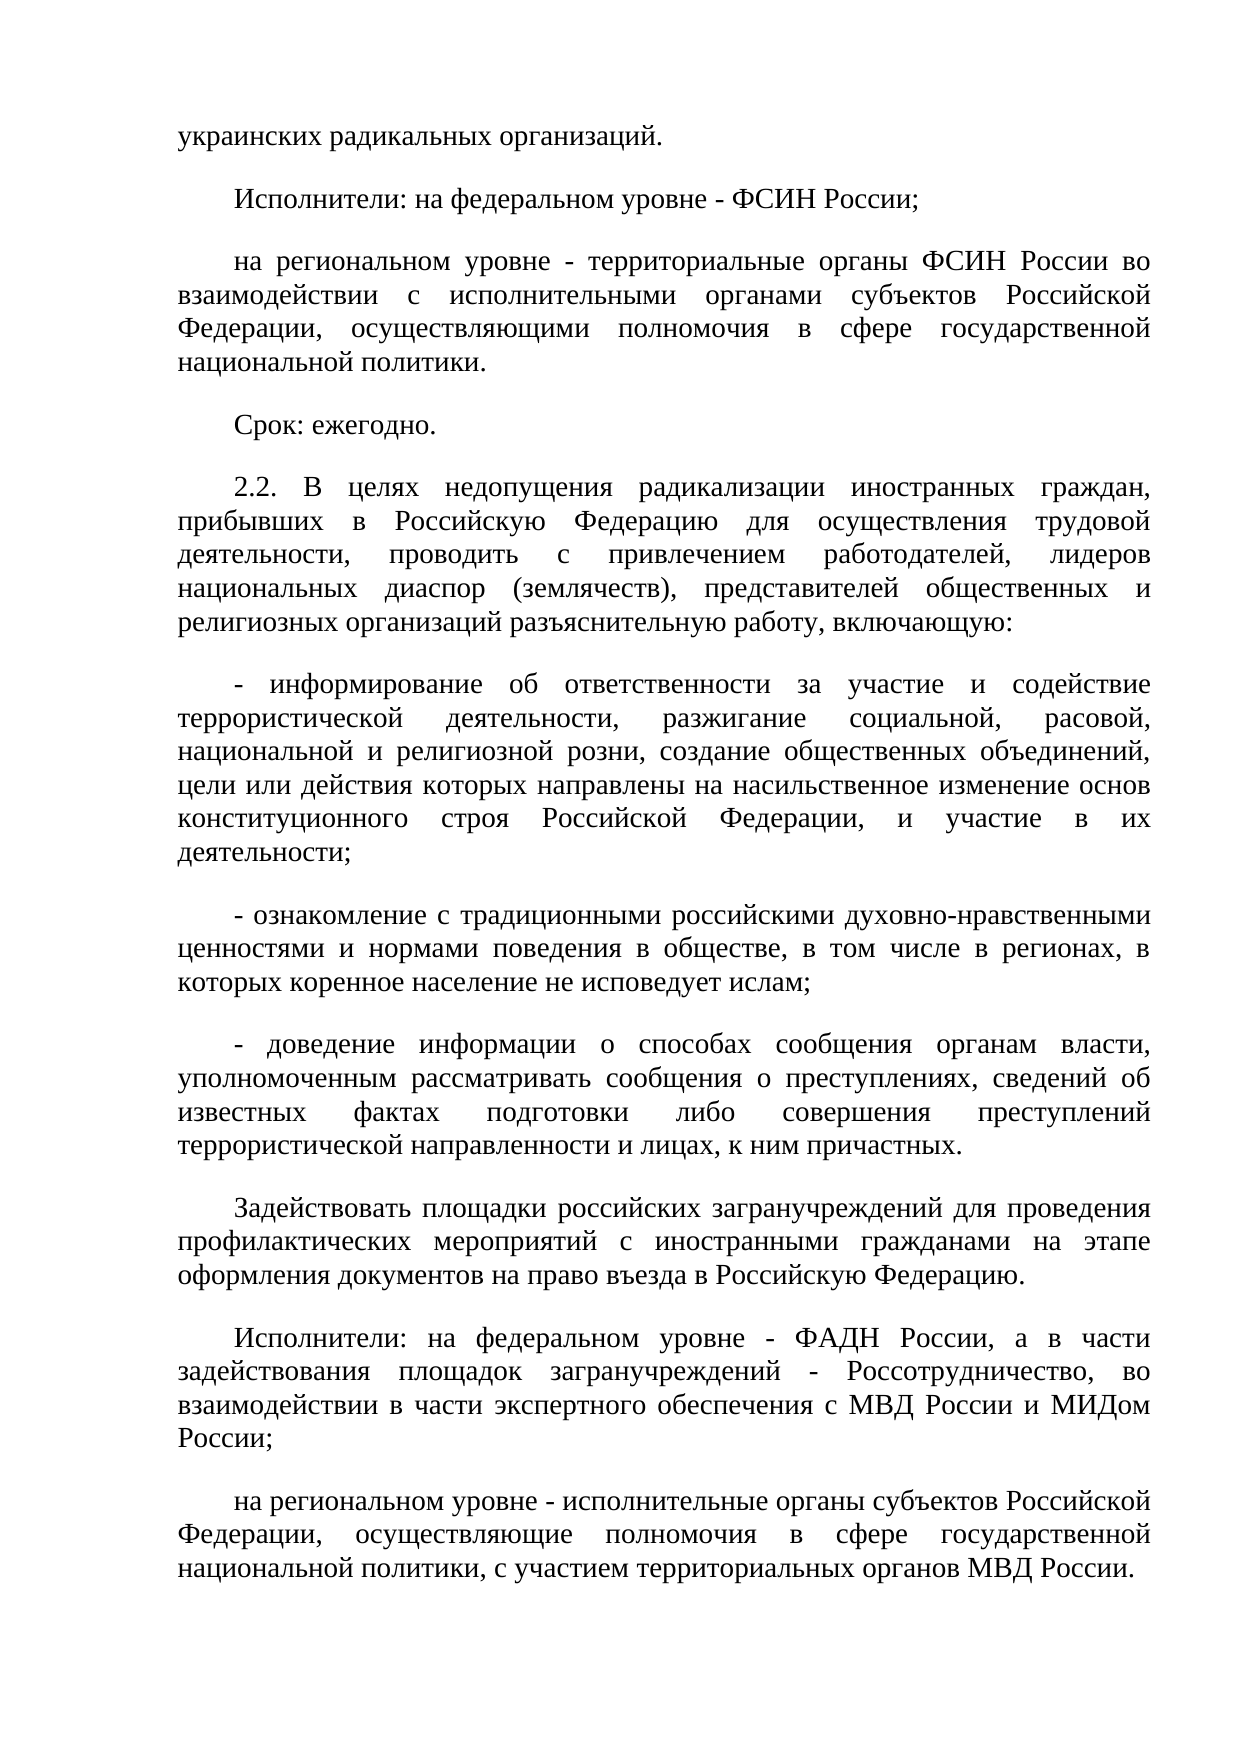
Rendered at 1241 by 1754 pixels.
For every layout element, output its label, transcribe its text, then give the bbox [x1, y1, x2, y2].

text - доведение информации о способах сообщения органам власти, уполномоченным рассматривать сообщения о преступлениях, сведений об известных фактах подготовки либо совершения преступлений террористической направленности и лицах, к ним причастных. [177, 1027, 1152, 1161]
text Задействовать площадки российских загранучреждений для проведения профилактических мероприятий с иностранными гражданами на этапе оформления документов на право въезда в Российскую Федерацию. [177, 1190, 1152, 1291]
text на региональном уровне - территориальные органы ФСИН России во взаимодействии с исполнительными органами субъектов Российской Федерации, осуществляющими полномочия в сфере государственной национальной политики. [177, 243, 1152, 378]
text - информирование об ответственности за участие и содействие террористической деятельности, разжигание социальной, расовой, национальной и религиозной розни, создание общественных объединений, цели или действия которых направлены на насильственное изменение основ конституционного строя Российской Федерации, и участие в их деятельности; [177, 666, 1152, 868]
text Срок: ежегодно. [177, 407, 1152, 440]
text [177, 118, 1152, 152]
text 2.2. В целях недопущения радикализации иностранных граждан, прибывших в Российскую Федерацию для осуществления трудовой деятельности, проводить с привлечением работодателей, лидеров национальных диаспор (землячеств), представителей общественных и религиозных организаций разъяснительную работу, включающую: [177, 469, 1152, 637]
text Исполнители: на федеральном уровне - ФСИН России; [177, 181, 1152, 214]
text Исполнители: на федеральном уровне - ФАДН России, а в части задействования площадок загранучреждений - Россотрудничество, во взаимодействии в части экспертного обеспечения с МВД России и МИДом России; [177, 1320, 1152, 1454]
text на региональном уровне - исполнительные органы субъектов Российской Федерации, осуществляющие полномочия в сфере государственной национальной политики, с участием территориальных органов МВД России. [177, 1483, 1152, 1584]
text - ознакомление с традиционными российскими духовно-нравственными ценностями и нормами поведения в обществе, в том числе в регионах, в которых коренное население не исповедует ислам; [177, 897, 1152, 997]
